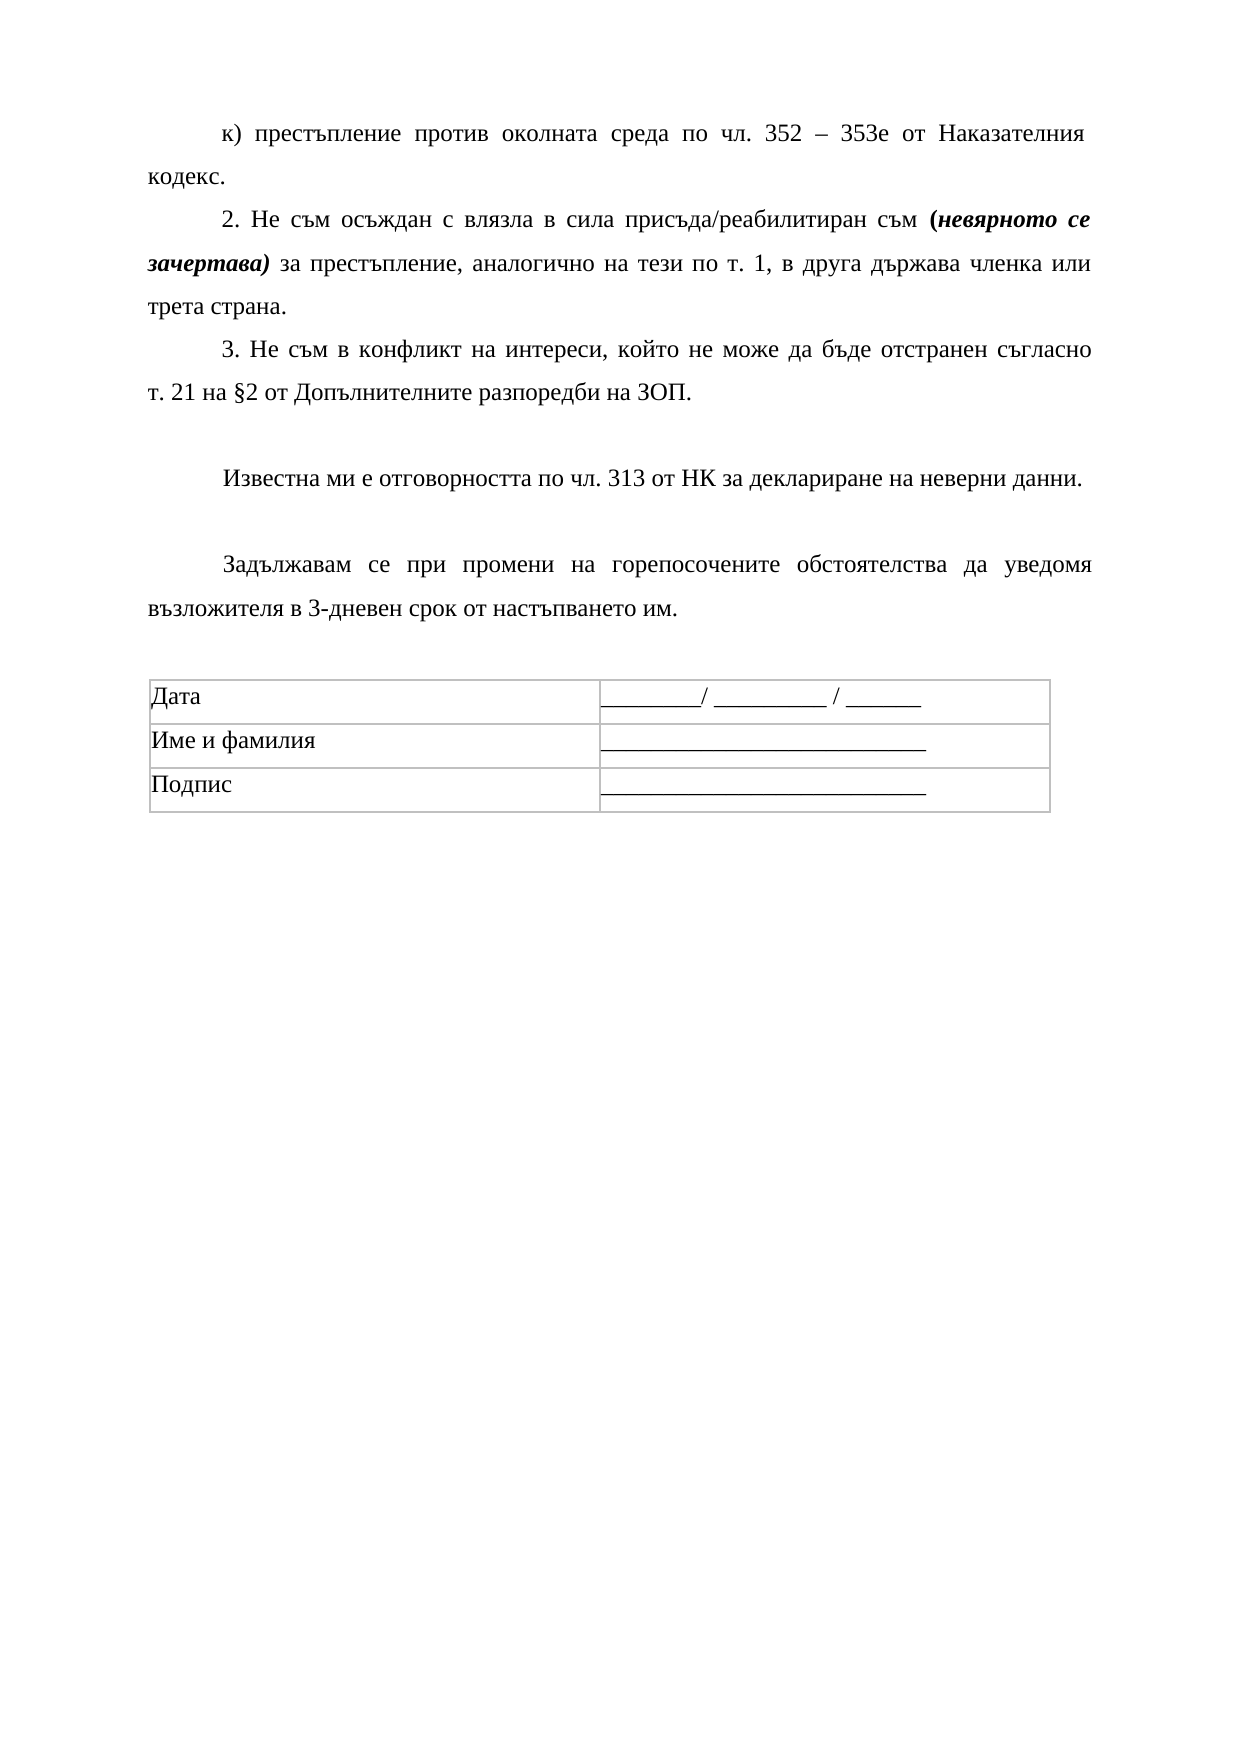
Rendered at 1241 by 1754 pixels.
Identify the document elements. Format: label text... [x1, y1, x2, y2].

text 3. Не съм в конфликт на интереси, който не може да бъде отстранен съгласно т. 21 на §2 от Допълнителните разпоредби на ЗОП. [148, 334, 1093, 406]
table_cell Подпис [151, 769, 599, 811]
table_header ________/ _________ / ______ [601, 681, 1049, 723]
table_header Дата [151, 681, 599, 723]
table_cell Име и фамилия [151, 725, 599, 767]
text Известна ми е отговорността по чл. 313 от НК за деклариране на неверни данни. [148, 463, 1093, 492]
table_cell __________________________ [601, 769, 1049, 811]
text Задължавам се при промени на горепосочените обстоятелства да уведомя възложителя в 3-дневен срок от настъпването им. [148, 549, 1093, 621]
text 2. Не съм осъждан с влязла в сила присъда/реабилитиран съм (невярното се зачертава) за престъпление, аналогично на тези по т. 1, в друга държава членка или трета страна. [148, 204, 1093, 319]
text к) престъпление против околната среда по чл. 352 – 353е от Наказателния кодекс. [148, 118, 1086, 190]
table_cell __________________________ [601, 725, 1049, 767]
